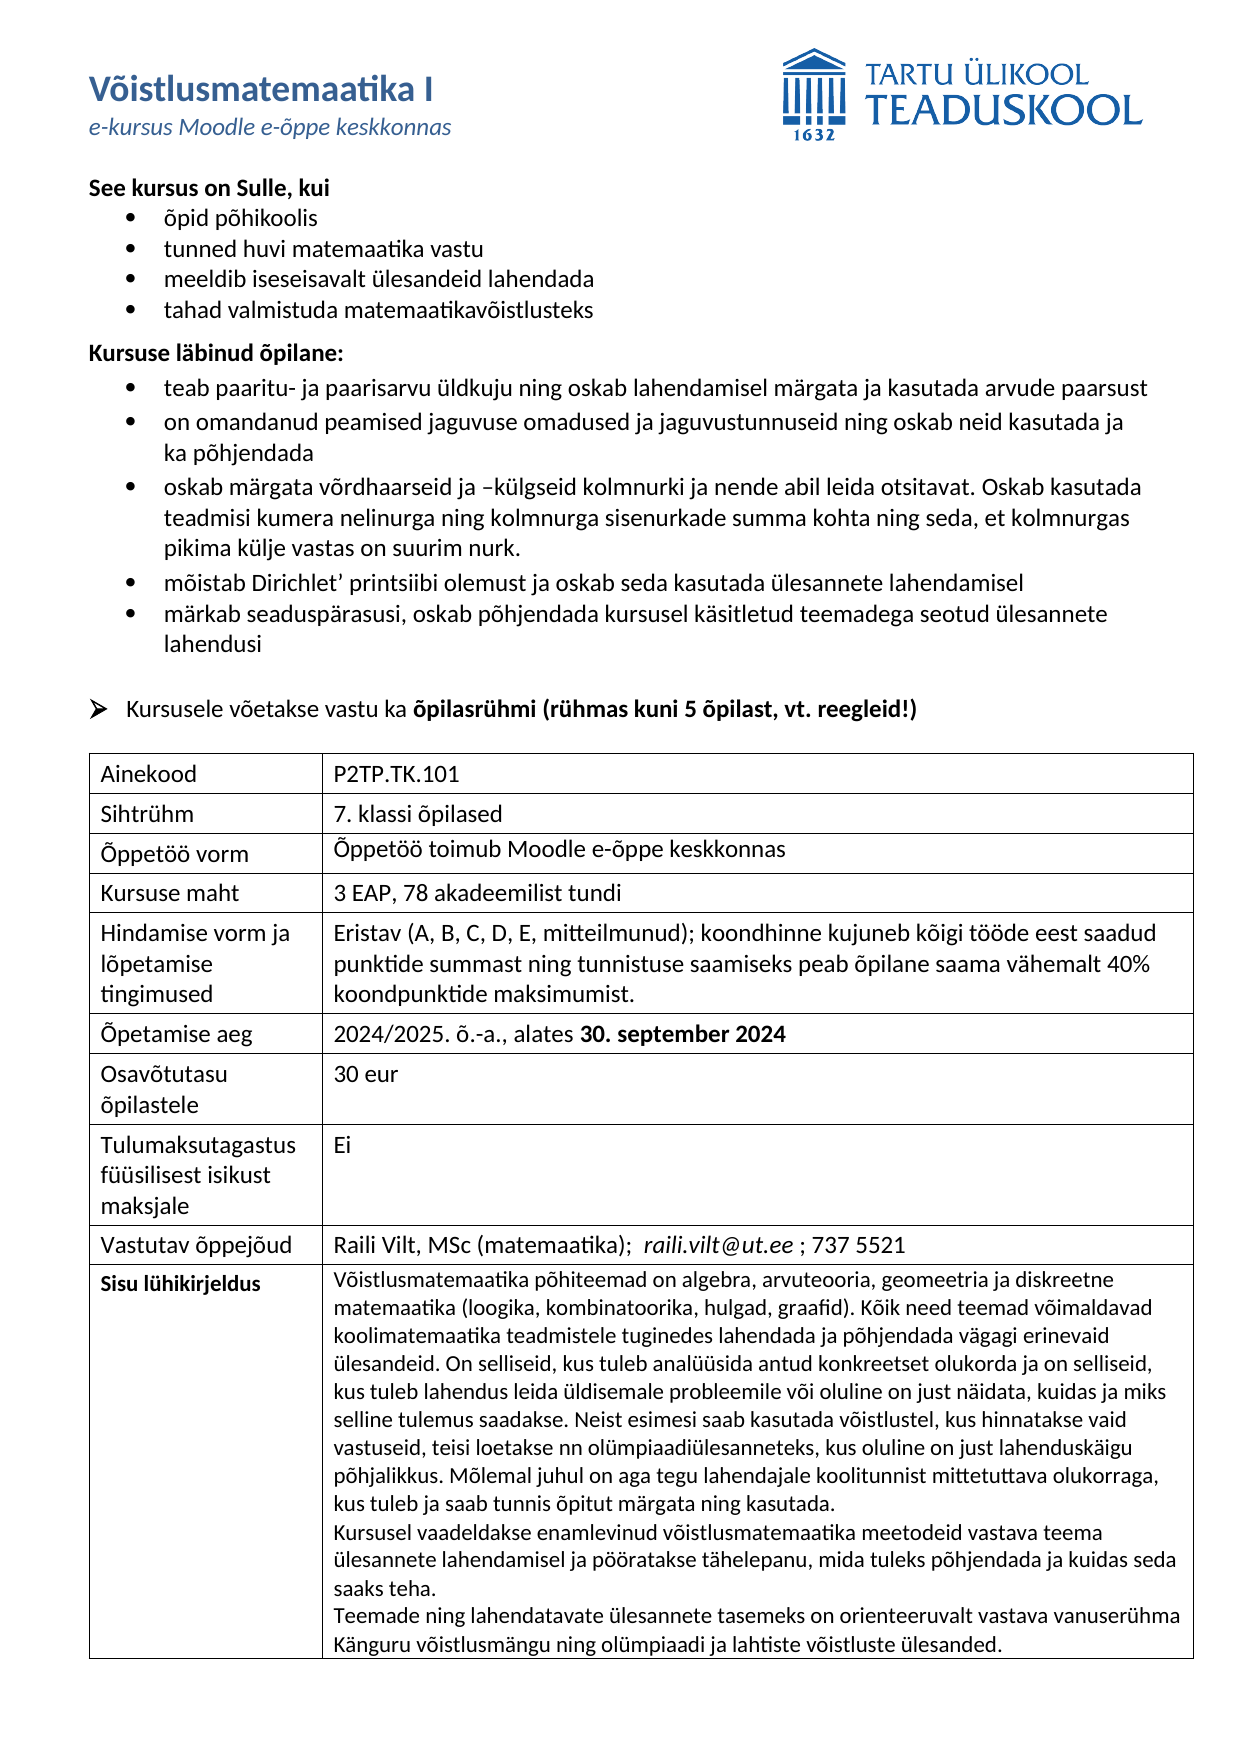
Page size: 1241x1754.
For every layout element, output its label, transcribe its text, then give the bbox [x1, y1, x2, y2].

list oskab märgata võrdhaarseid ja –külgseid kolmnurki ja nende abil leida otsitavat. Oskab kasutada teadmisi kumera nelinurga ning kolmnurga sisenurkade summa kohta ning seda, et kolmnurgas pikima külje vastas on suurim nurk. [126, 472, 1152, 563]
list Kursusele võetakse vastu ka õpilasrühmi (rühmas kuni 5 õpilast, vt. reegleid!) [89, 693, 1152, 724]
table_cell Sihtrühm [90, 794, 322, 832]
list mõistab Dirichlet’ printsiibi olemust ja oskab seda kasutada ülesannete lahendamisel [126, 567, 1152, 598]
table_cell Õppetöö toimub Moodle e-õppe keskkonnas [323, 834, 1193, 872]
table_header Ainekood [90, 754, 322, 793]
picture [759, 27, 1213, 154]
list teab paaritu- ja paarisarvu üldkuju ning oskab lahendamisel märgata ja kasutada arvude paarsust [126, 372, 1152, 402]
list meeldib iseseisavalt ülesandeid lahendada [126, 263, 1152, 294]
text Võistlusmatemaatika I [89, 65, 1152, 111]
table_cell 3 EAP, 78 akadeemilist tundi [323, 874, 1193, 912]
list märkab seaduspärasusi, oskab põhjendada kursusel käsitletud teemadega seotud ülesannete lahendusi [126, 598, 1152, 659]
table_cell Ei [323, 1125, 1193, 1224]
table_header P2TP.TK.101 [323, 754, 1193, 793]
list tunned huvi matemaatika vastu [126, 233, 1152, 263]
table_cell 7. klassi õpilased [323, 794, 1193, 832]
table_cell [323, 1265, 1193, 1658]
table_cell Vastutav õppejõud [90, 1226, 322, 1264]
list on omandanud peamised jaguvuse omadused ja jaguvustunnuseid ning oskab neid kasutada ja ka põhjendada [126, 406, 1152, 467]
table_cell Õpetamise aeg [90, 1014, 322, 1053]
table_cell Sisu lühikirjeldus [90, 1265, 322, 1658]
list tahad valmistuda matemaatikavõistlusteks [126, 294, 1152, 324]
table_cell Hindamise vorm ja lõpetamise tingimused [90, 913, 322, 1013]
table_cell Kursuse maht [90, 874, 322, 912]
table_cell Raili Vilt, MSc (matemaatika); raili.vilt@ut.ee ; 737 5521 [323, 1226, 1193, 1264]
table_cell 2024/2025. õ.-a., alates 30. september 2024 [323, 1014, 1193, 1053]
table_cell Õppetöö vorm [90, 834, 322, 872]
text See kursus on Sulle, kui [89, 172, 1152, 202]
table_cell Tulumaksutagastus füüsilisest isikust maksjale [90, 1125, 322, 1224]
table_cell Osavõtutasu õpilastele [90, 1054, 322, 1123]
text Kursuse läbinud õpilane: [89, 337, 1152, 367]
table_cell Eristav (A, B, C, D, E, mitteilmunud); koondhinne kujuneb kõigi tööde eest saadud punktide summast ning tunnistuse saamiseks peab õpilane saama vähemalt 40% koondpunktide maksimumist. [323, 913, 1193, 1013]
table_cell 30 eur [323, 1054, 1193, 1123]
text e-kursus Moodle e-õppe keskkonnas [89, 111, 1152, 141]
list õpid põhikoolis [126, 202, 1152, 233]
